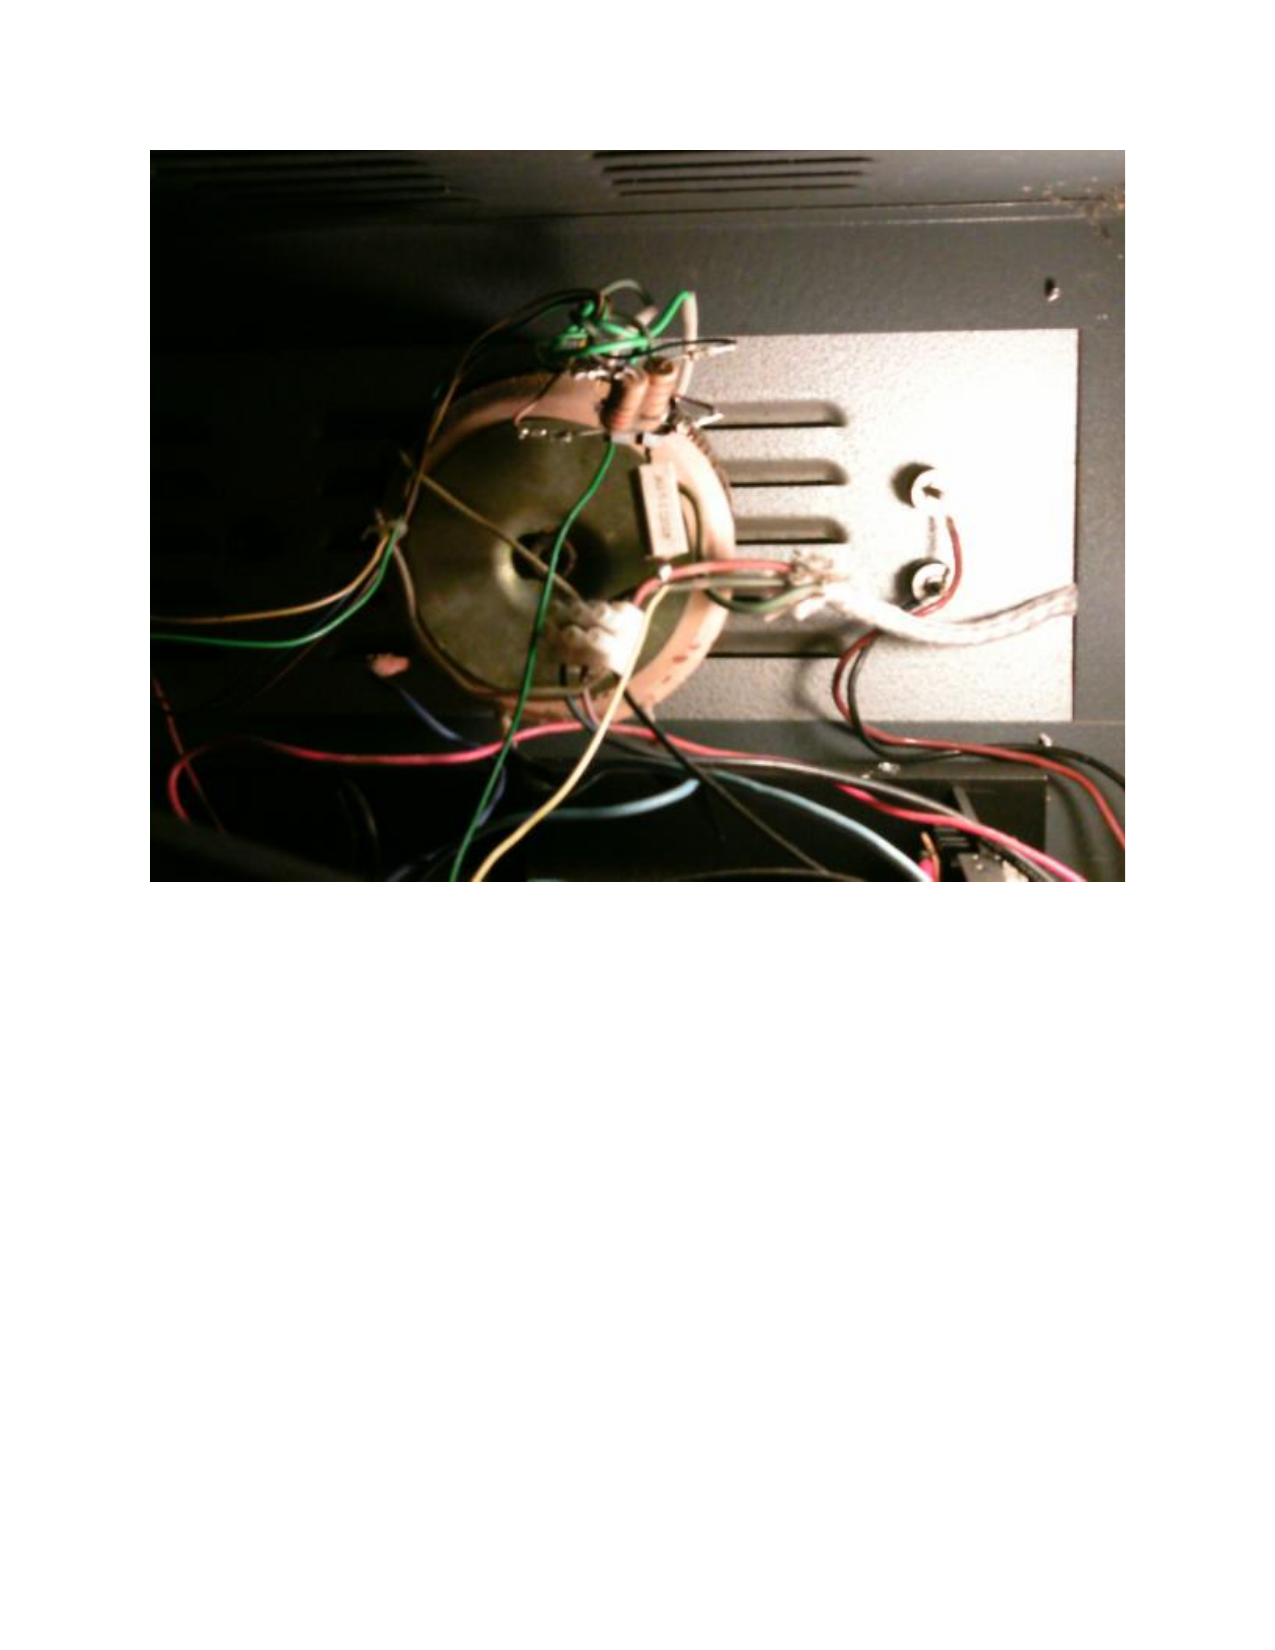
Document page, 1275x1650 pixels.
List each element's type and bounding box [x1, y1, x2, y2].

picture [150, 150, 1125, 882]
